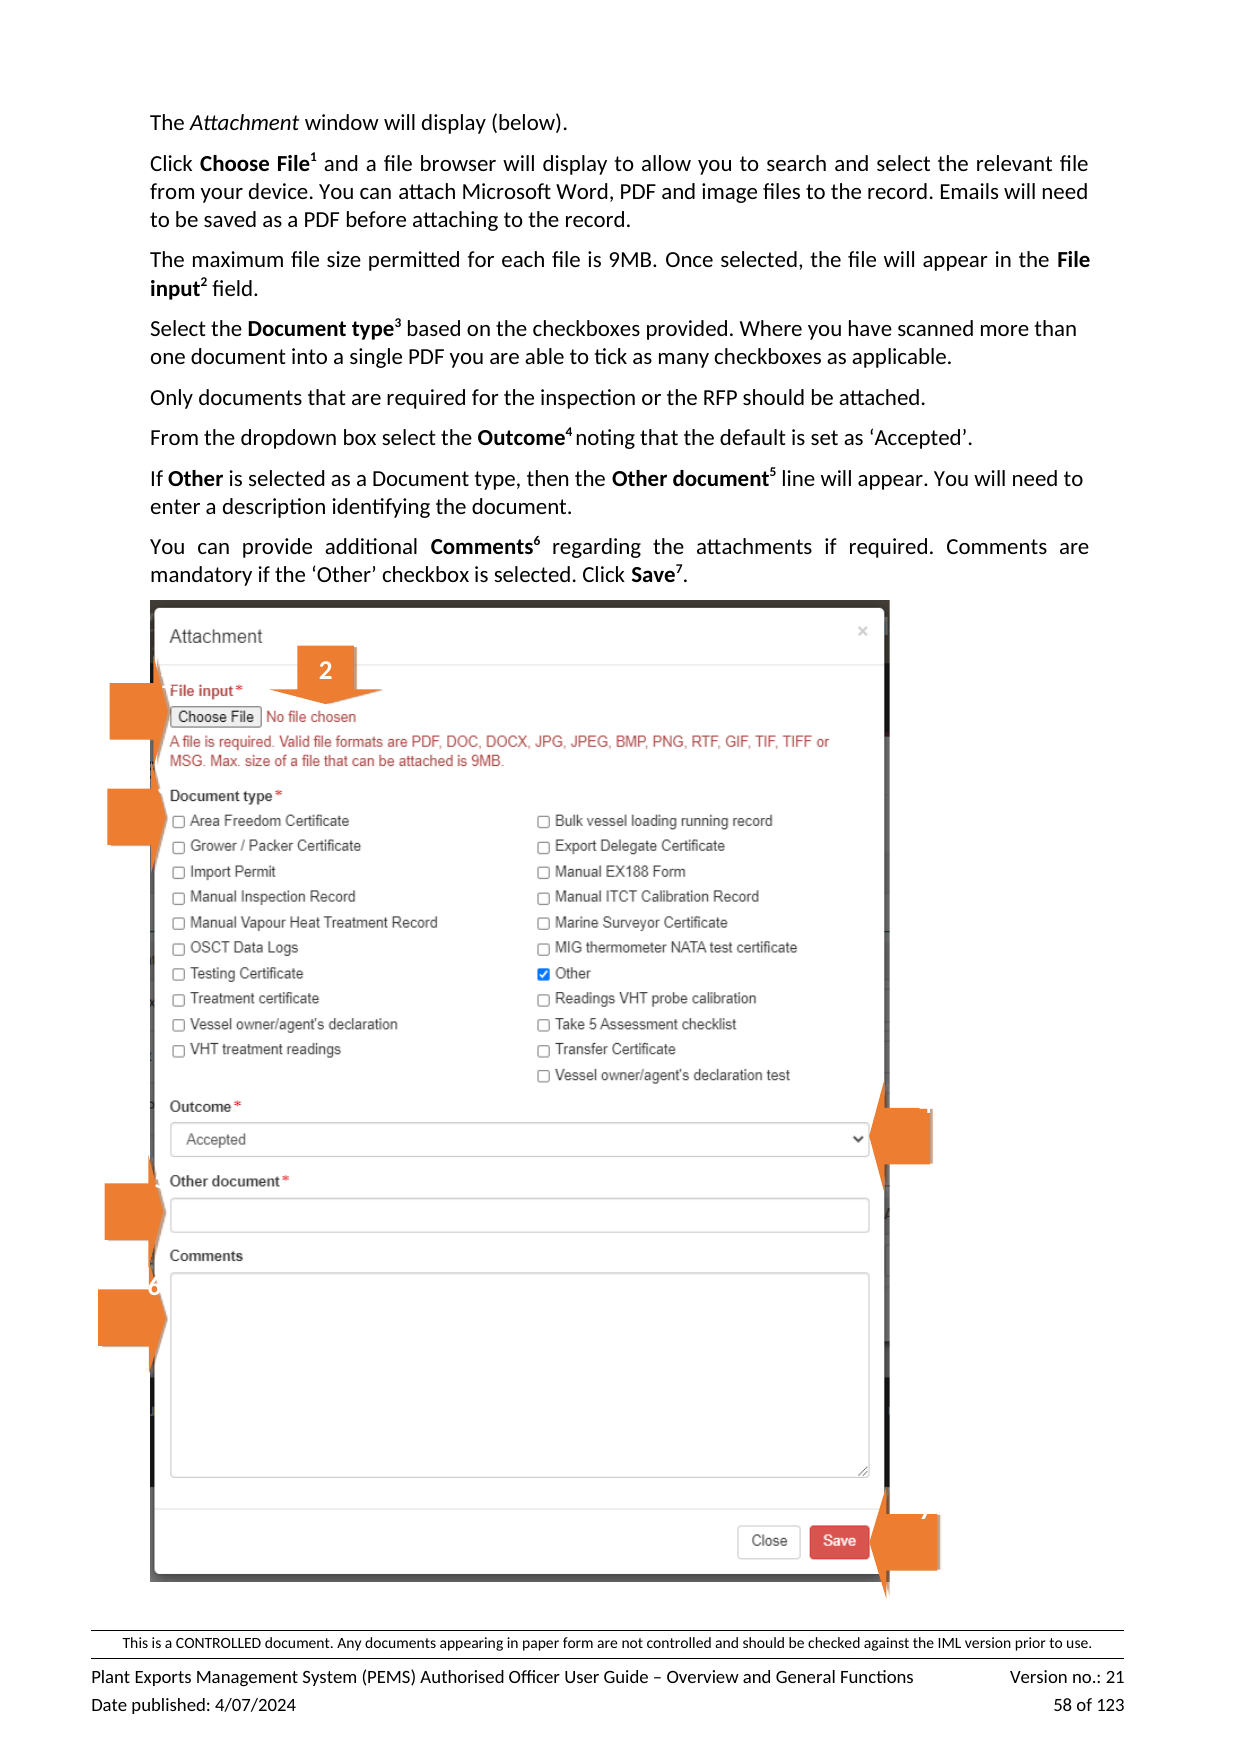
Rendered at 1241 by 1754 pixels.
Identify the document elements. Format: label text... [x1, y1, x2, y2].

text You can provide additional Comments6 regarding the attachments if required. Comments are mandatory if the ‘Other’ checkbox is selected. Click Save7. [150, 532, 1090, 588]
text Select the Document type3 based on the checkboxes provided. Where you have scanned more than one document into a single PDF you are able to tick as many checkboxes as applicable. [150, 314, 1090, 370]
picture [160, 779, 167, 791]
text The Attachment window will display (below). [150, 108, 1090, 137]
text Click Choose File1 and a file browser will display to allow you to search and select the relevant file from your device. You can attach Microsoft Word, PDF and image files to the record. Emails will need to be saved as a PDF before attaching to the record. [150, 149, 1090, 233]
picture [150, 600, 890, 1582]
text If Other is selected as a Document type, then the Other document5 line will appear. You will need to enter a description identifying the document. [150, 464, 1090, 520]
text Only documents that are required for the inspection or the RFP should be attached. [150, 383, 1090, 411]
text The maximum file size permitted for each file is 9MB. Once selected, the file will appear in the File input2 field. [150, 246, 1090, 302]
text From the dropdown box select the Outcome4 noting that the default is set as ‘Accepted’. [150, 423, 1090, 451]
